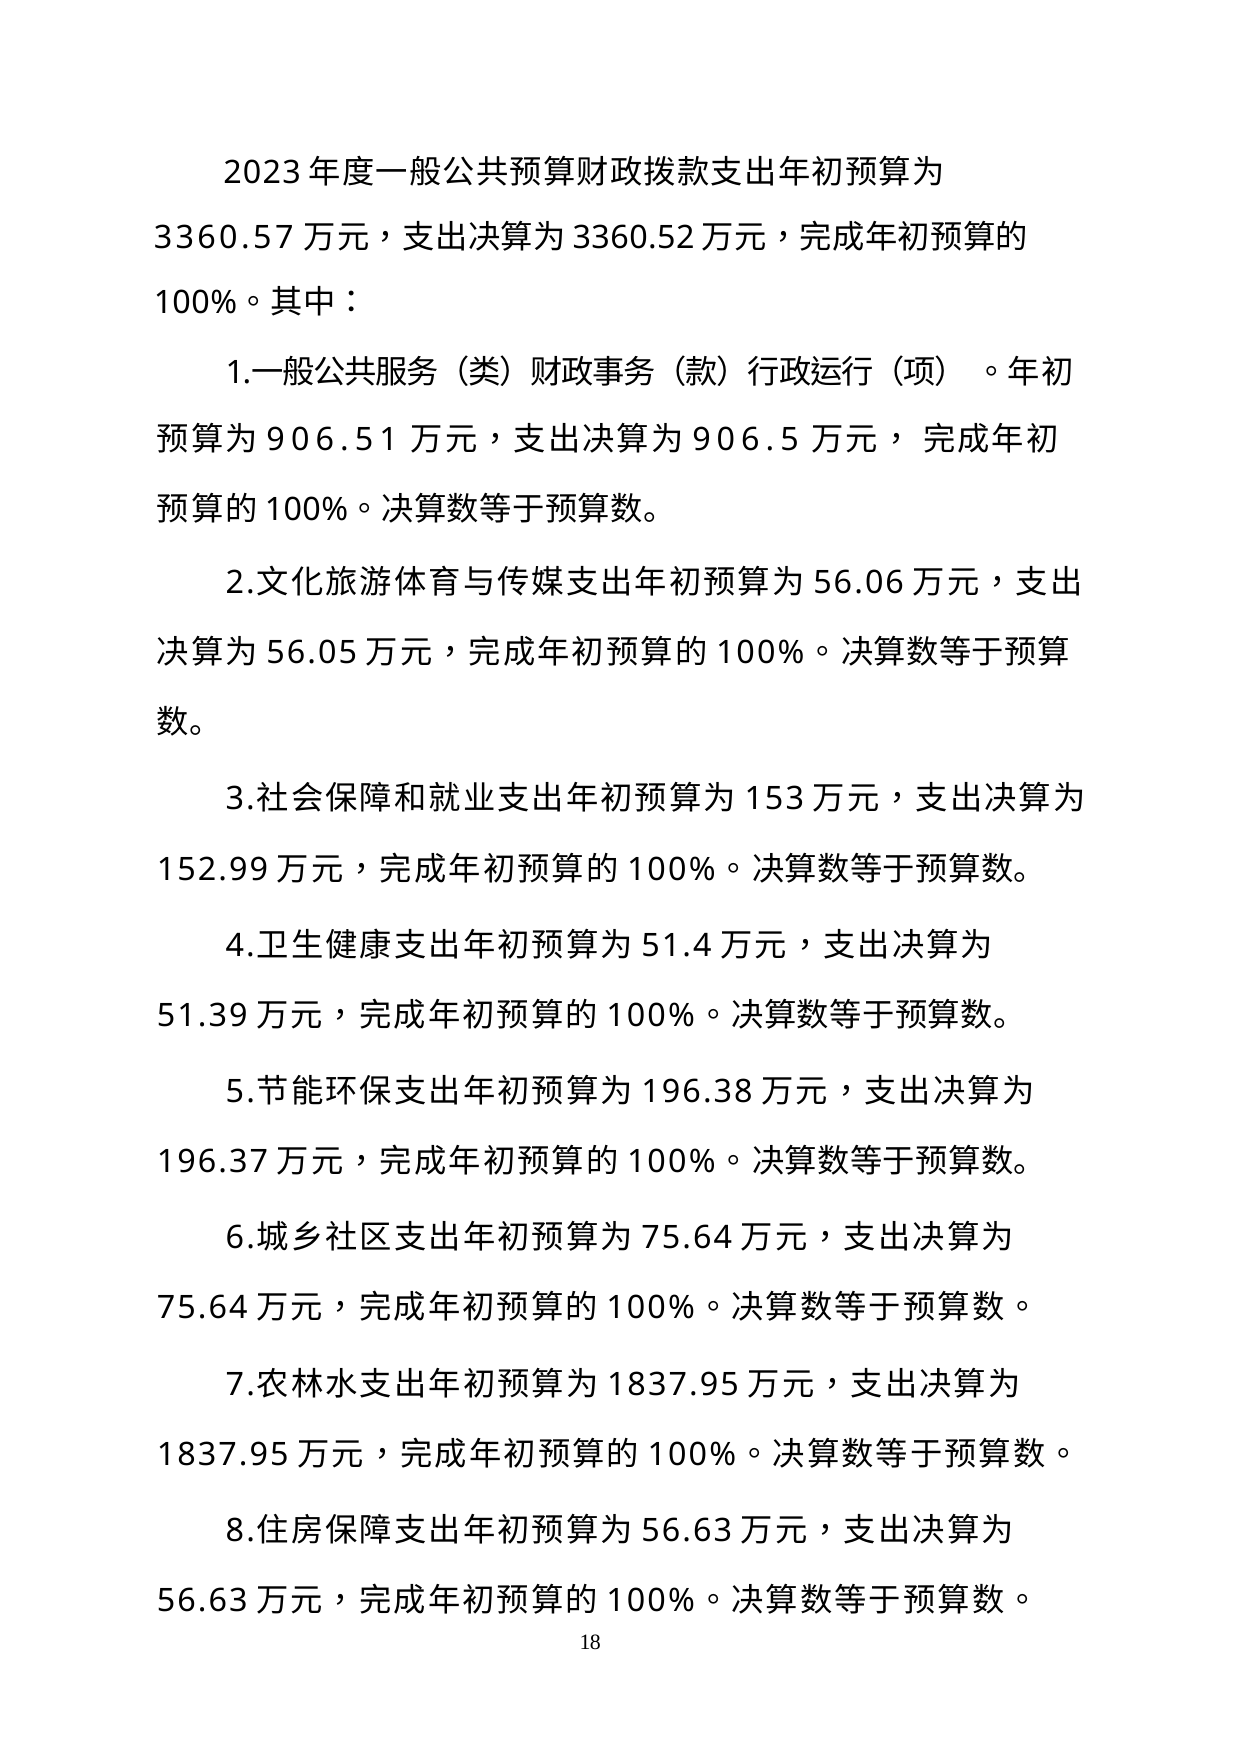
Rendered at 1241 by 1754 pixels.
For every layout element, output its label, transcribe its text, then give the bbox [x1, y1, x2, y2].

text 8.住房保障支出年初预算为56.63万元，支出决算为56.63万元，完成年初预算的100%。决算数等于预算数。 [157, 1504, 1087, 1621]
text 6.城乡社区支出年初预算为75.64万元，支出决算为75.64万元，完成年初预算的100%。决算数等于预算数。 [157, 1211, 1087, 1328]
text 1.一般公共服务（类）财政事务（款）行政运行（项） 。年初预算为906.51万元，支出决算为906.5万元， 完成年初预算的100%。决算数等于预算数。 [157, 349, 1087, 530]
text 7.农林水支出年初预算为1837.95万元，支出决算为1837.95万元，完成年初预算的100%。决算数等于预算数。 [157, 1357, 1087, 1475]
text 4.卫生健康支出年初预算为51.4万元，支出决算为51.39万元，完成年初预算的100%。决算数等于预算数。 [157, 918, 1087, 1036]
text 2.文化旅游体育与传媒支出年初预算为56.06万元，支出决算为56.05万元，完成年初预算的100%。决算数等于预算数。 [157, 559, 1087, 743]
text 5.节能环保支出年初预算为196.38万元，支出决算为196.37万元，完成年初预算的100%。决算数等于预算数。 [157, 1065, 1087, 1182]
text 3.社会保障和就业支出年初预算为153万元，支出决算为152.99万元，完成年初预算的100%。决算数等于预算数。 [157, 772, 1087, 889]
text 2023年度一般公共预算财政拨款支出年初预算为3360.57万元，支出决算为3360.52万元，完成年初预算的100%。其中： [153, 149, 1078, 323]
